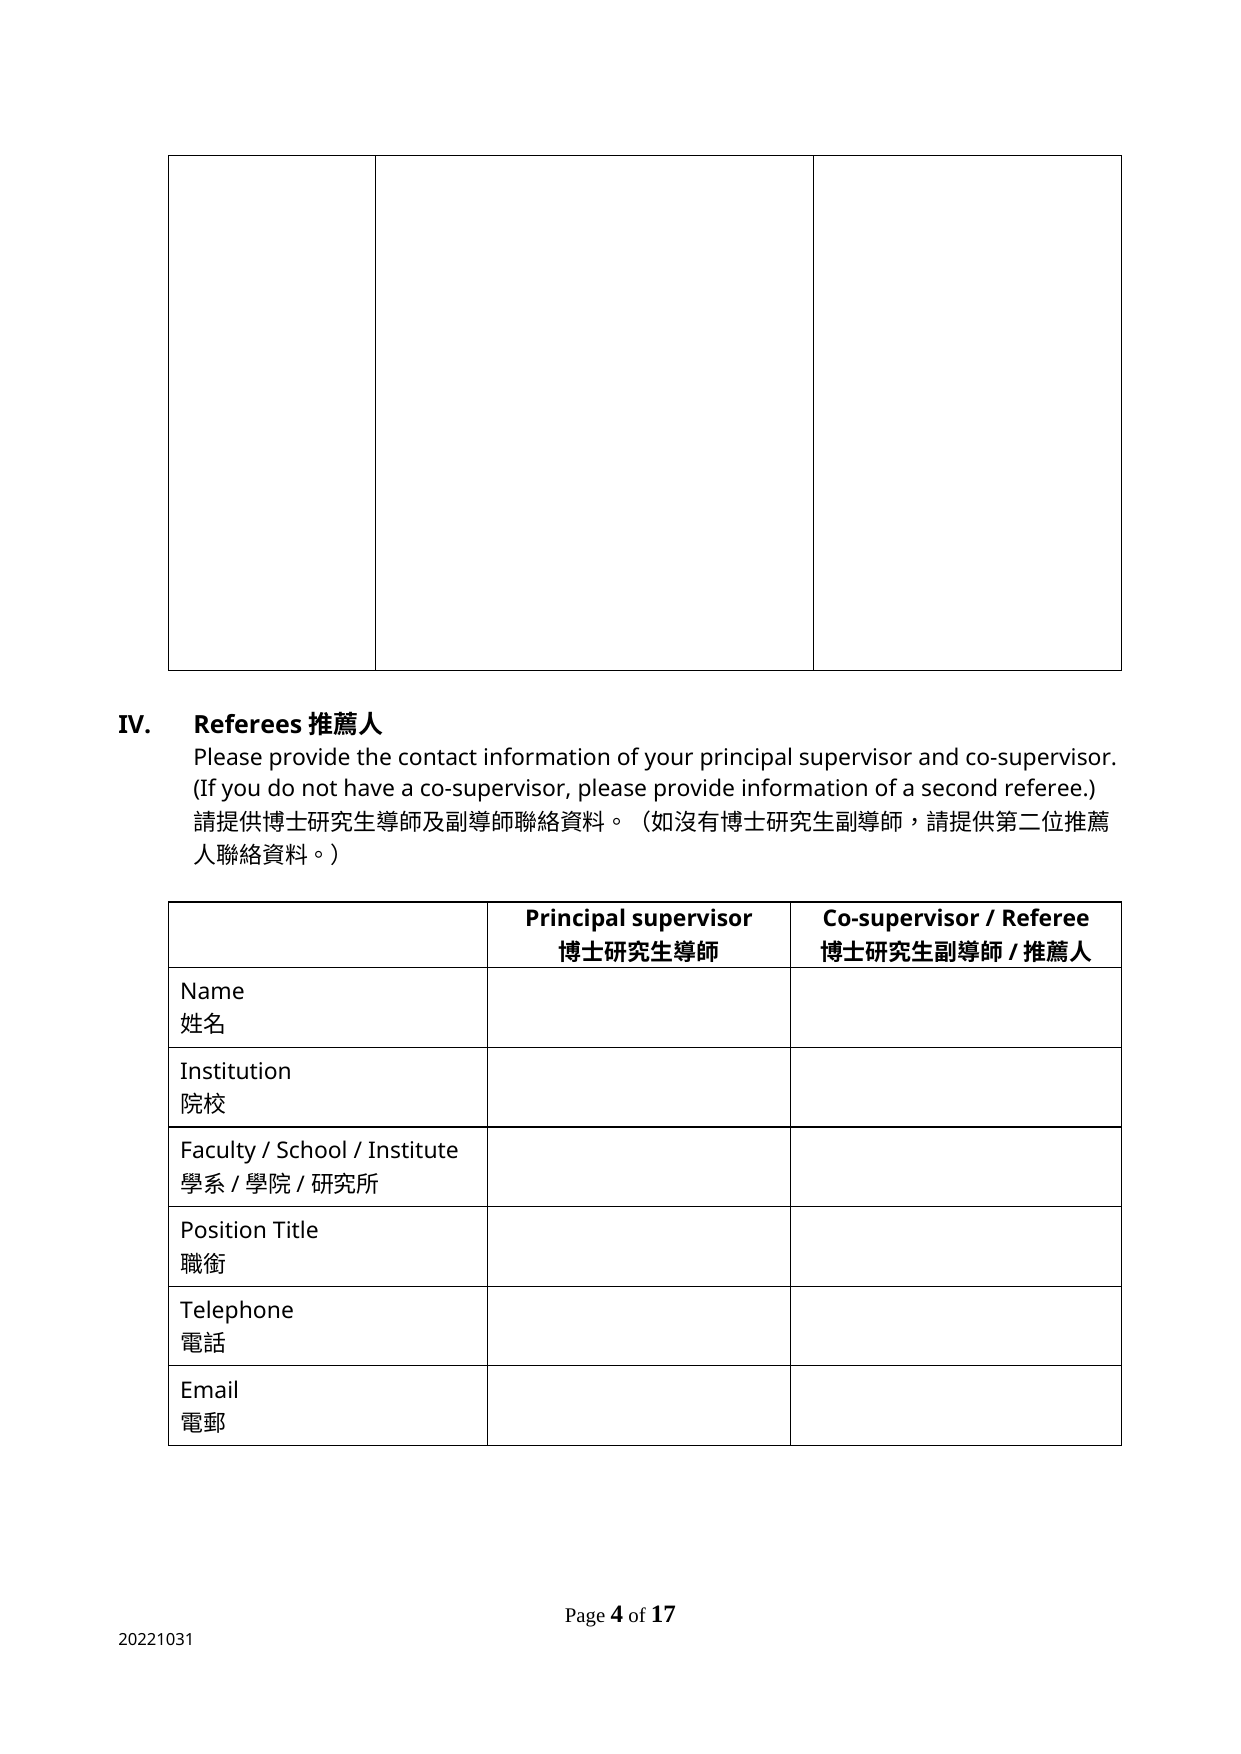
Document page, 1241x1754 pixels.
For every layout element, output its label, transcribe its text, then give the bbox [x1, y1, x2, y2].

table_cell [791, 1048, 1121, 1126]
table_cell [791, 1207, 1121, 1286]
table_cell [791, 1128, 1121, 1206]
table_cell Name 姓名 [169, 968, 487, 1047]
table_cell [814, 156, 1121, 670]
table_cell Telephone 電話 [169, 1287, 487, 1365]
table_cell Position Title 職銜 [169, 1207, 487, 1286]
table_cell [488, 1366, 790, 1445]
table_header [169, 903, 487, 967]
table_cell [488, 968, 790, 1047]
table_header Co-supervisor / Referee 博士研究生副導師 / 推薦人 [791, 903, 1121, 967]
table_cell [488, 1207, 790, 1286]
list Referees 推薦人 Please provide the contact information of your principal supervisor and co-supervisor. (If you do not have a co-supervisor, please provide information of a second referee.) 請提供博士研究生導師及副導師聯絡資料。（如沒有博士研究生副導師，請提供第二位推薦人聯絡資料。） [118, 705, 1122, 870]
table_cell Email 電郵 [169, 1366, 487, 1445]
table_cell [488, 1048, 790, 1126]
table_cell Faculty / School / Institute 學系 / 學院 / 研究所 [169, 1128, 487, 1206]
table_cell [791, 1366, 1121, 1445]
table_cell [376, 156, 813, 670]
table_cell [488, 1287, 790, 1365]
table_cell [791, 968, 1121, 1047]
table_cell [169, 156, 375, 670]
table_cell Institution 院校 [169, 1048, 487, 1126]
table_cell [488, 1128, 790, 1206]
table_cell [791, 1287, 1121, 1365]
table_header Principal supervisor 博士研究生導師 [488, 903, 790, 967]
